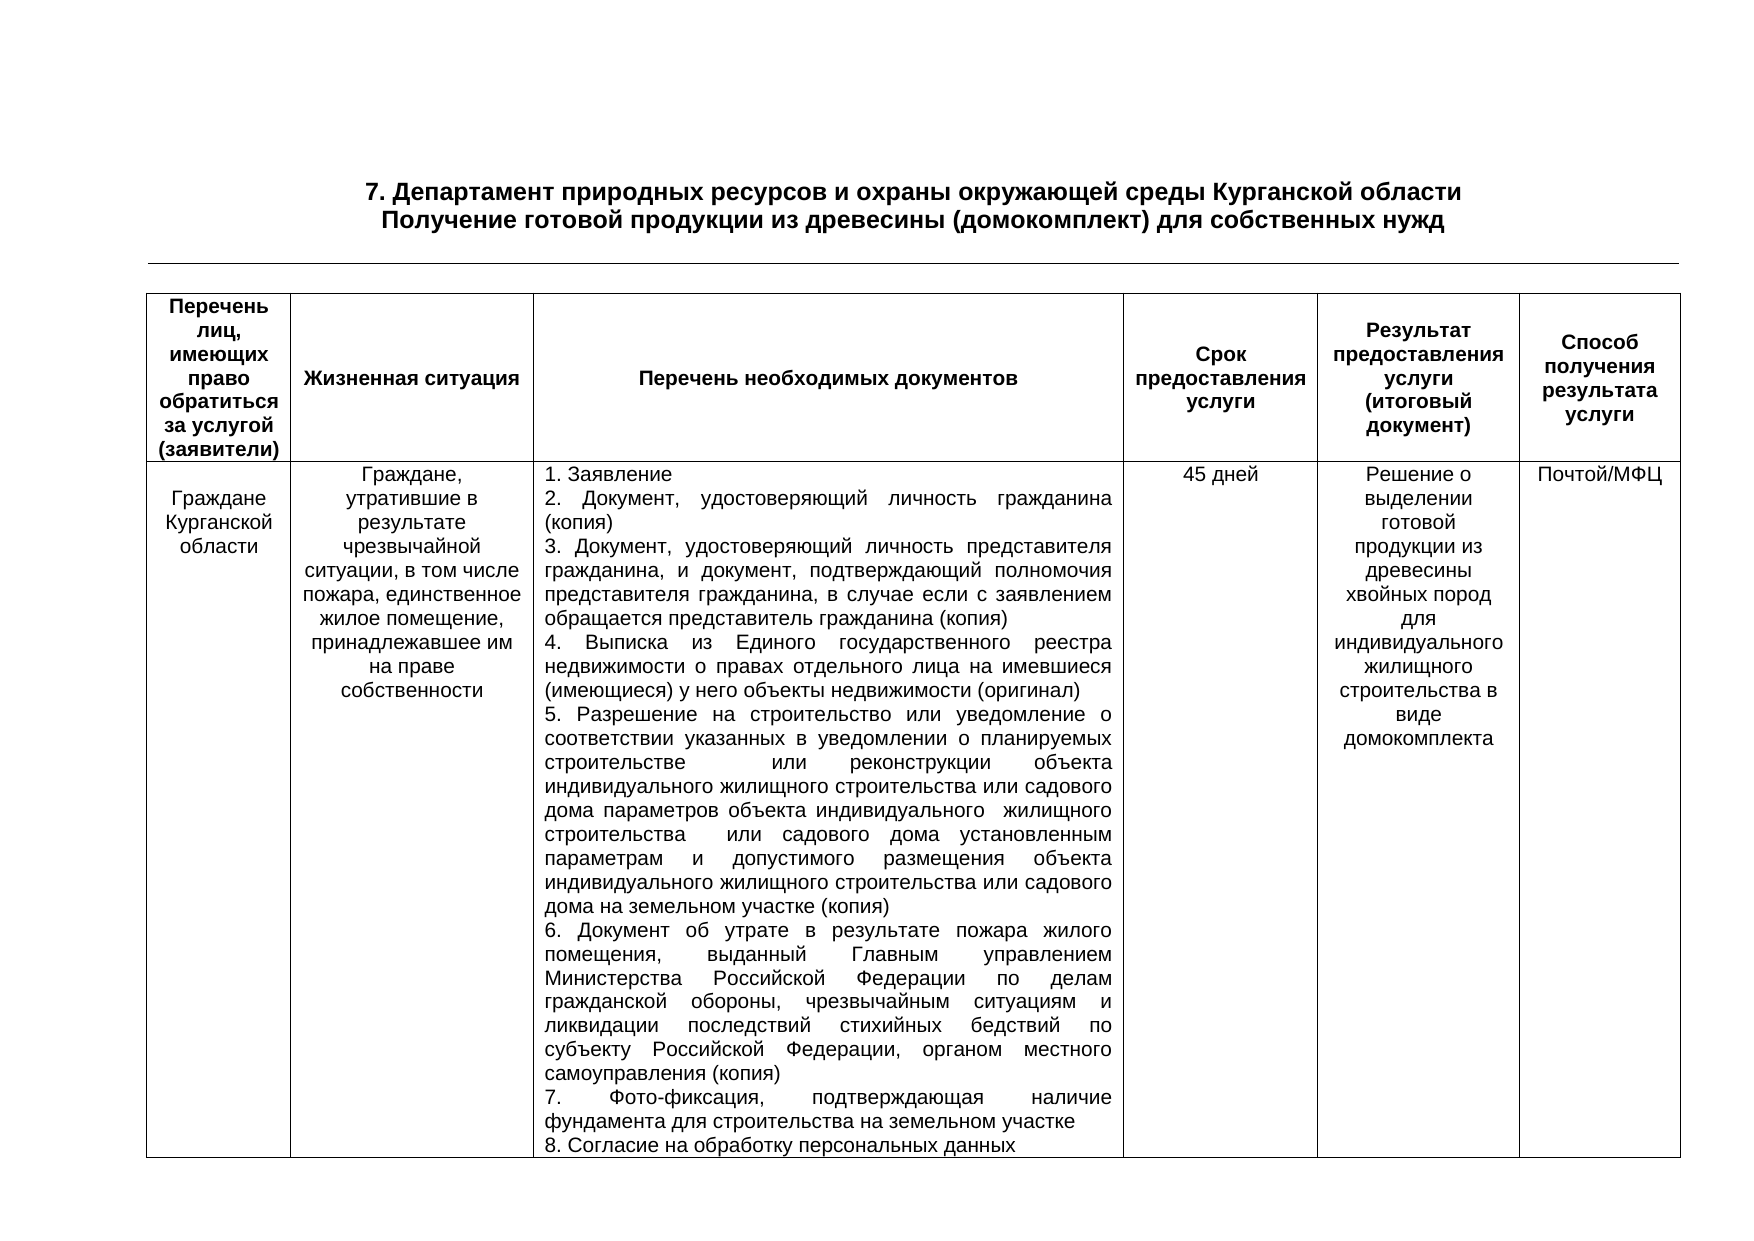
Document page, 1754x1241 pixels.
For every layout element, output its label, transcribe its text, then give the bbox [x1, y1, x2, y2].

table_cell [291, 462, 533, 1157]
table_cell Перечень лиц, имеющих право обратиться за услугой (заявители) [147, 294, 290, 461]
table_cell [147, 462, 290, 1157]
table_cell Срок предоставления услуги [1124, 294, 1317, 461]
table_cell Жизненная ситуация [291, 294, 533, 461]
table_cell Результат предоставления услуги (итоговый документ) [1318, 294, 1519, 461]
table_header Получение готовой продукции из древесины (домокомплект) для собственных нужд [147, 205, 1680, 263]
text 7. Департамент природных ресурсов и охраны окружающей среды Курганской области [148, 176, 1680, 205]
table_cell Перечень необходимых документов [534, 294, 1123, 461]
table_cell Почтой/МФЦ [1520, 462, 1680, 1157]
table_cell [1318, 462, 1519, 1157]
table_cell Способ получения результата услуги [1520, 294, 1680, 461]
table_cell 45 дней [1124, 462, 1317, 1157]
table_cell [147, 263, 1680, 292]
